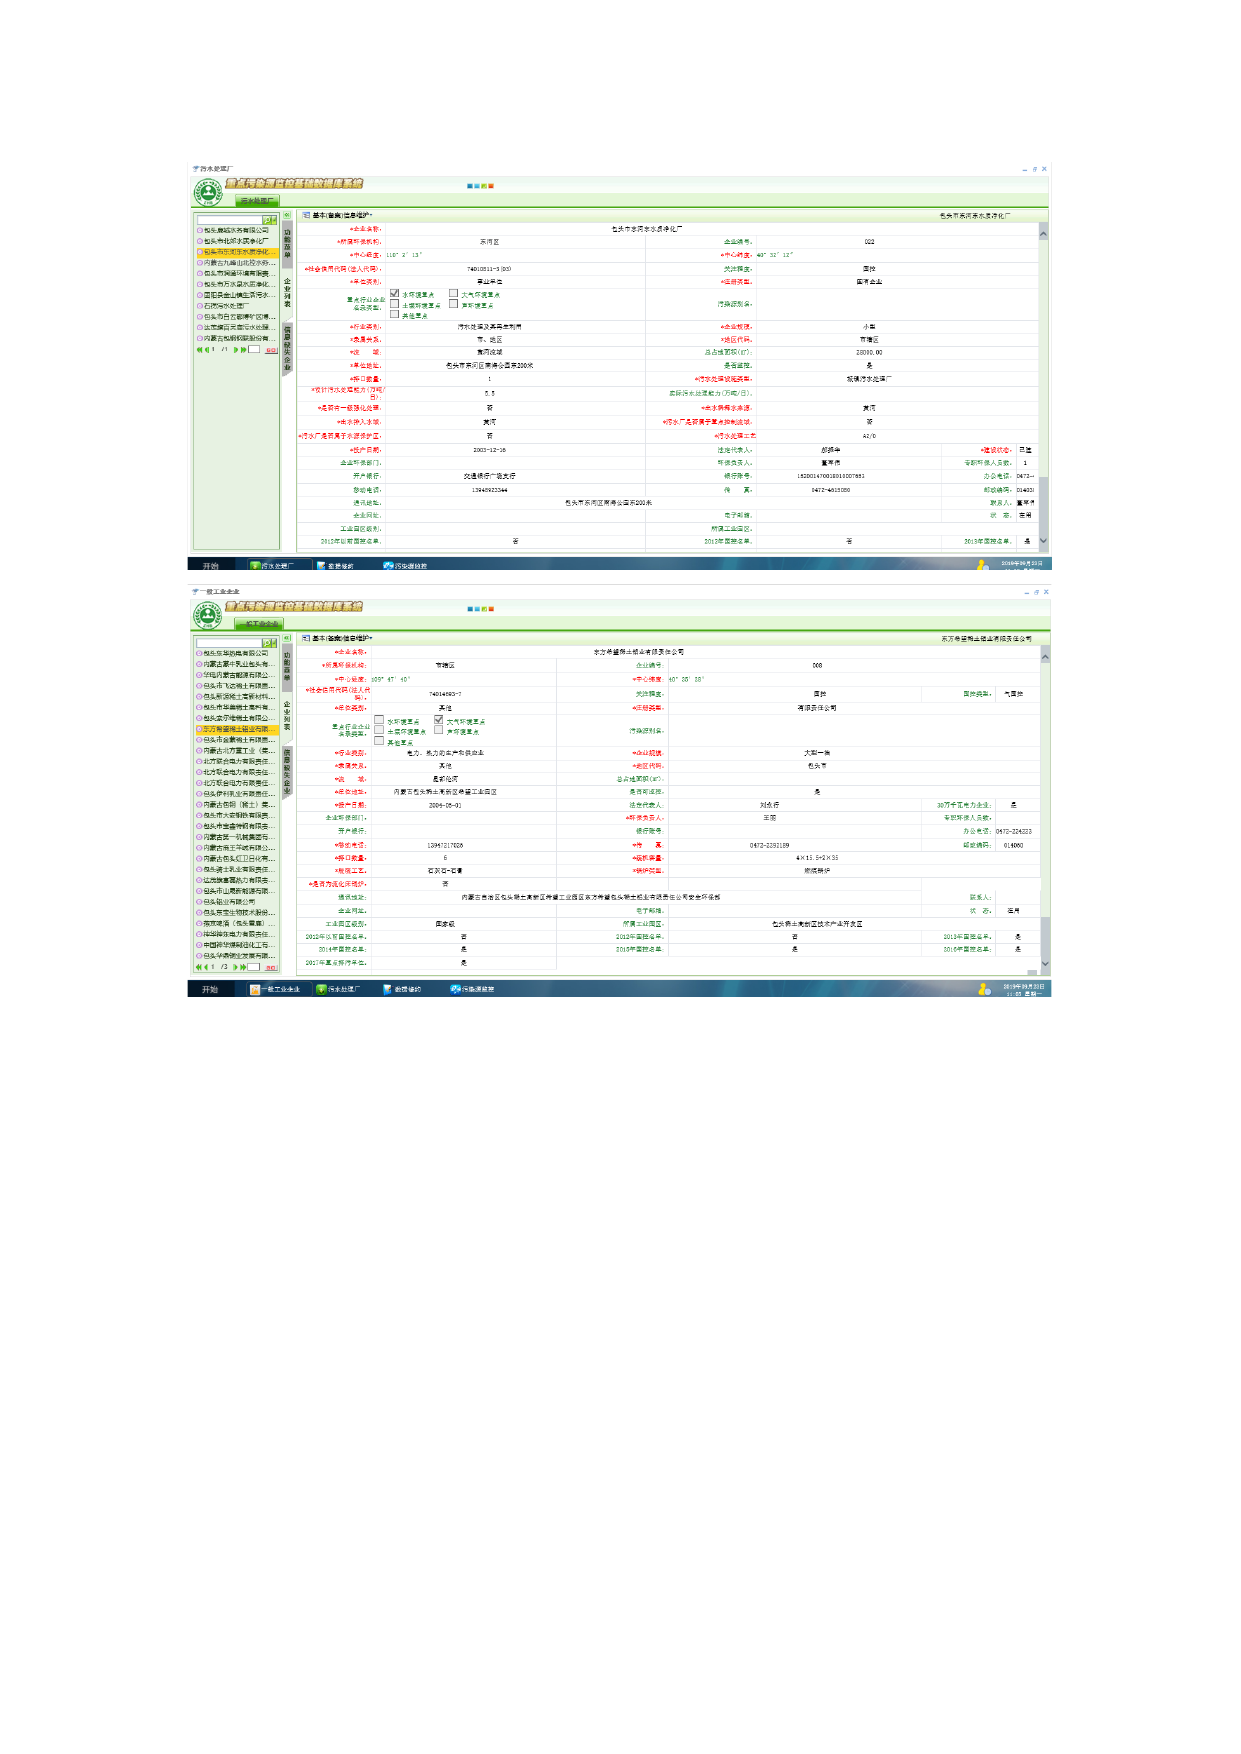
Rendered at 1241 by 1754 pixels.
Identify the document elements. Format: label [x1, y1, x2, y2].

picture [187, 162, 1052, 570]
picture [187, 584, 1052, 997]
